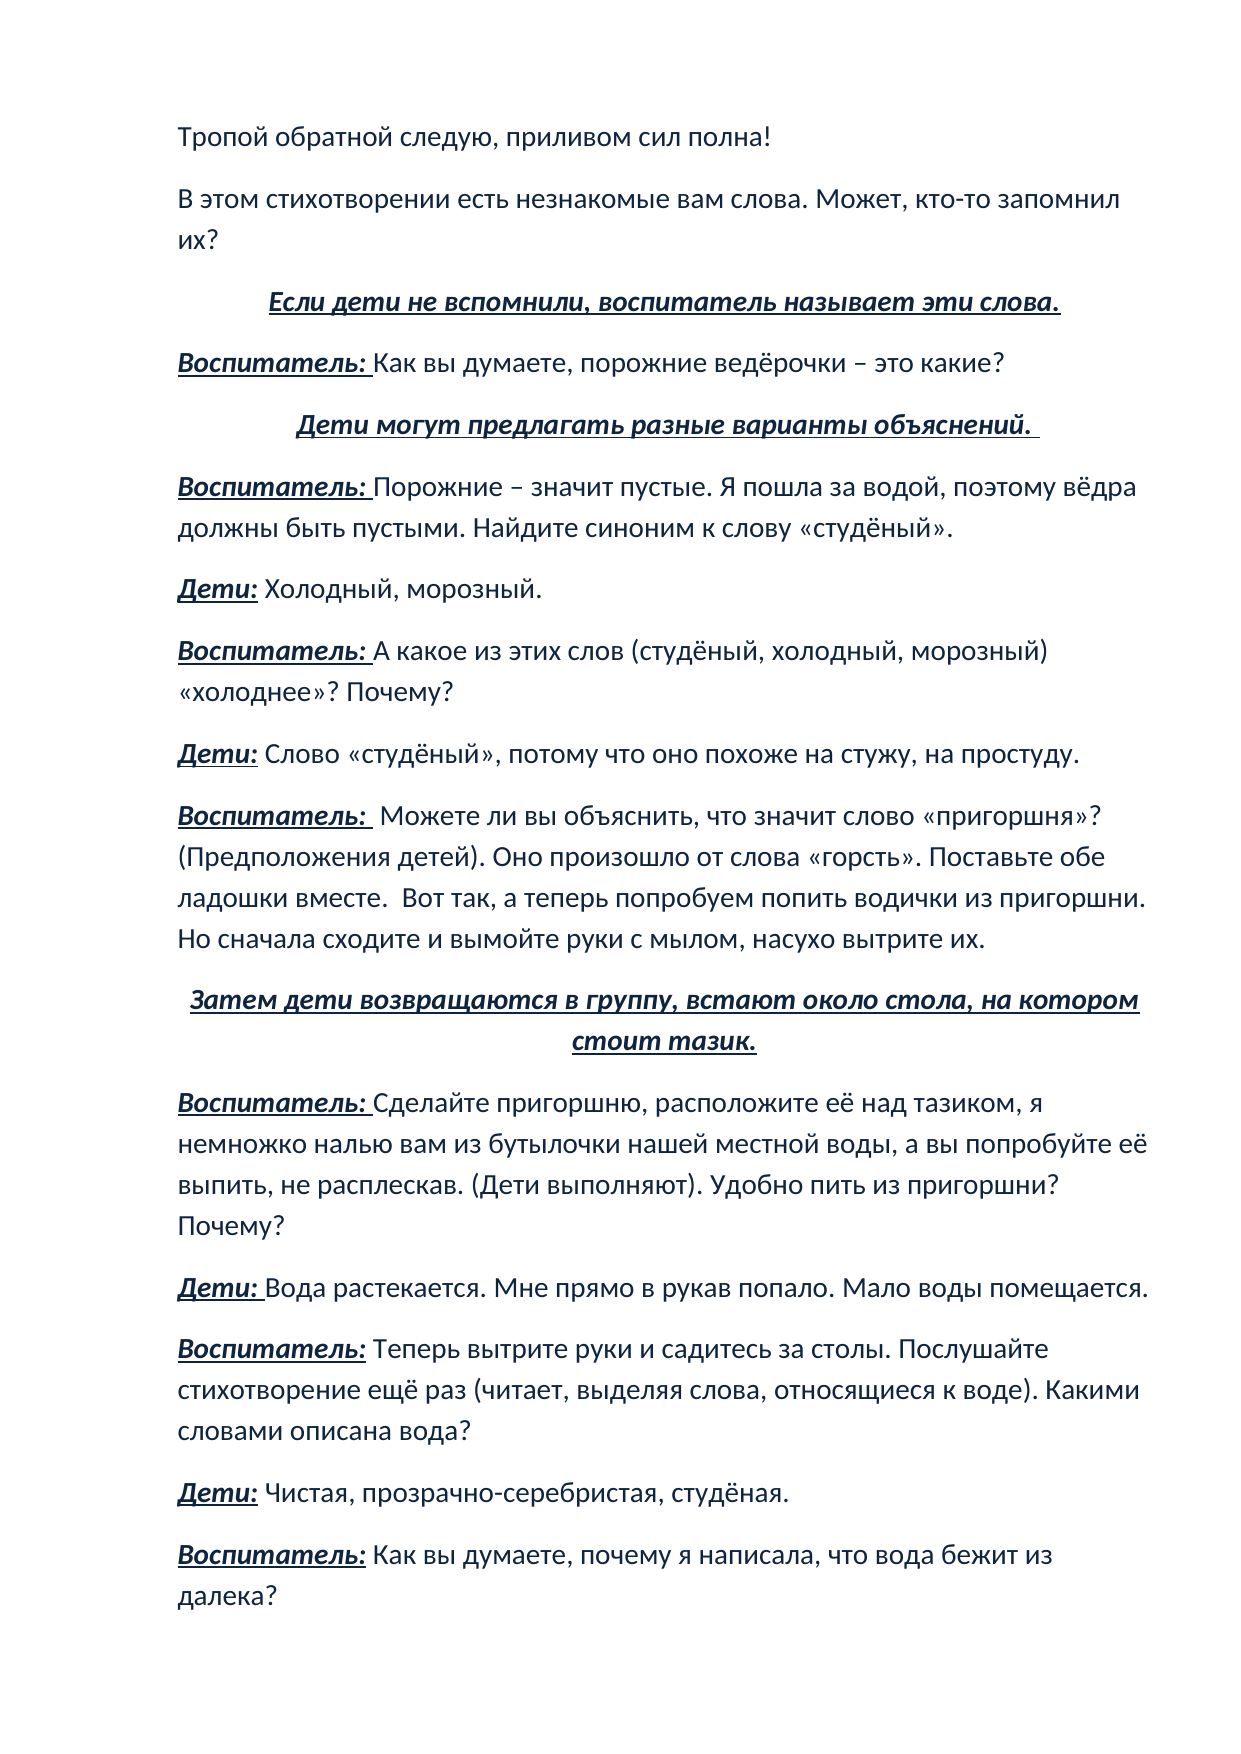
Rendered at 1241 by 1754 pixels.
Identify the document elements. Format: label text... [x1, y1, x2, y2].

text Тропой обратной следую, приливом сил полна! [177, 118, 1152, 154]
text Затем дети возвращаются в группу, встают около стола, на котором стоит тазик. [177, 981, 1152, 1058]
text Воспитатель: Сделайте пригоршню, расположите её над тазиком, я немножко налью вам из бутылочки нашей местной воды, а вы попробуйте её выпить, не расплескав. (Дети выполняют). Удобно пить из пригоршни? Почему? [177, 1084, 1152, 1243]
text Воспитатель: А какое из этих слов (студёный, холодный, морозный) «холоднее»? Почему? [177, 632, 1152, 709]
text Дети могут предлагать разные варианты объяснений. [177, 406, 1152, 442]
text Воспитатель: Как вы думаете, порожние ведёрочки – это какие? [177, 344, 1152, 380]
text Воспитатель: Порожние – значит пустые. Я пошла за водой, поэтому вёдра должны быть пустыми. Найдите синоним к слову «студёный». [177, 468, 1152, 544]
text Дети: Холодный, морозный. [177, 571, 1152, 606]
text Дети: Чистая, прозрачно-серебристая, студёная. [177, 1474, 1152, 1510]
text Дети: Слово «студёный», потому что оно похоже на стужу, на простуду. [177, 735, 1152, 771]
text Дети: Вода растекается. Мне прямо в рукав попало. Мало воды помещается. [177, 1269, 1152, 1304]
text Воспитатель: Как вы думаете, почему я написала, что вода бежит из далека? [177, 1536, 1152, 1612]
text Воспитатель: Теперь вытрите руки и садитесь за столы. Послушайте стихотворение ещё раз (читает, выделяя слова, относящиеся к воде). Какими словами описана вода? [177, 1331, 1152, 1448]
text В этом стихотворении есть незнакомые вам слова. Может, кто-то запомнил их? [177, 180, 1152, 256]
text Если дети не вспомнили, воспитатель называет эти слова. [177, 283, 1152, 318]
text Воспитатель: Можете ли вы объяснить, что значит слово «пригоршня»? (Предположения детей). Оно произошло от слова «горсть». Поставьте обе ладошки вместе. Вот так, а теперь попробуем попить водички из пригоршни. Но сначала сходите и вымойте руки с мылом, насухо вытрите их. [177, 797, 1152, 955]
